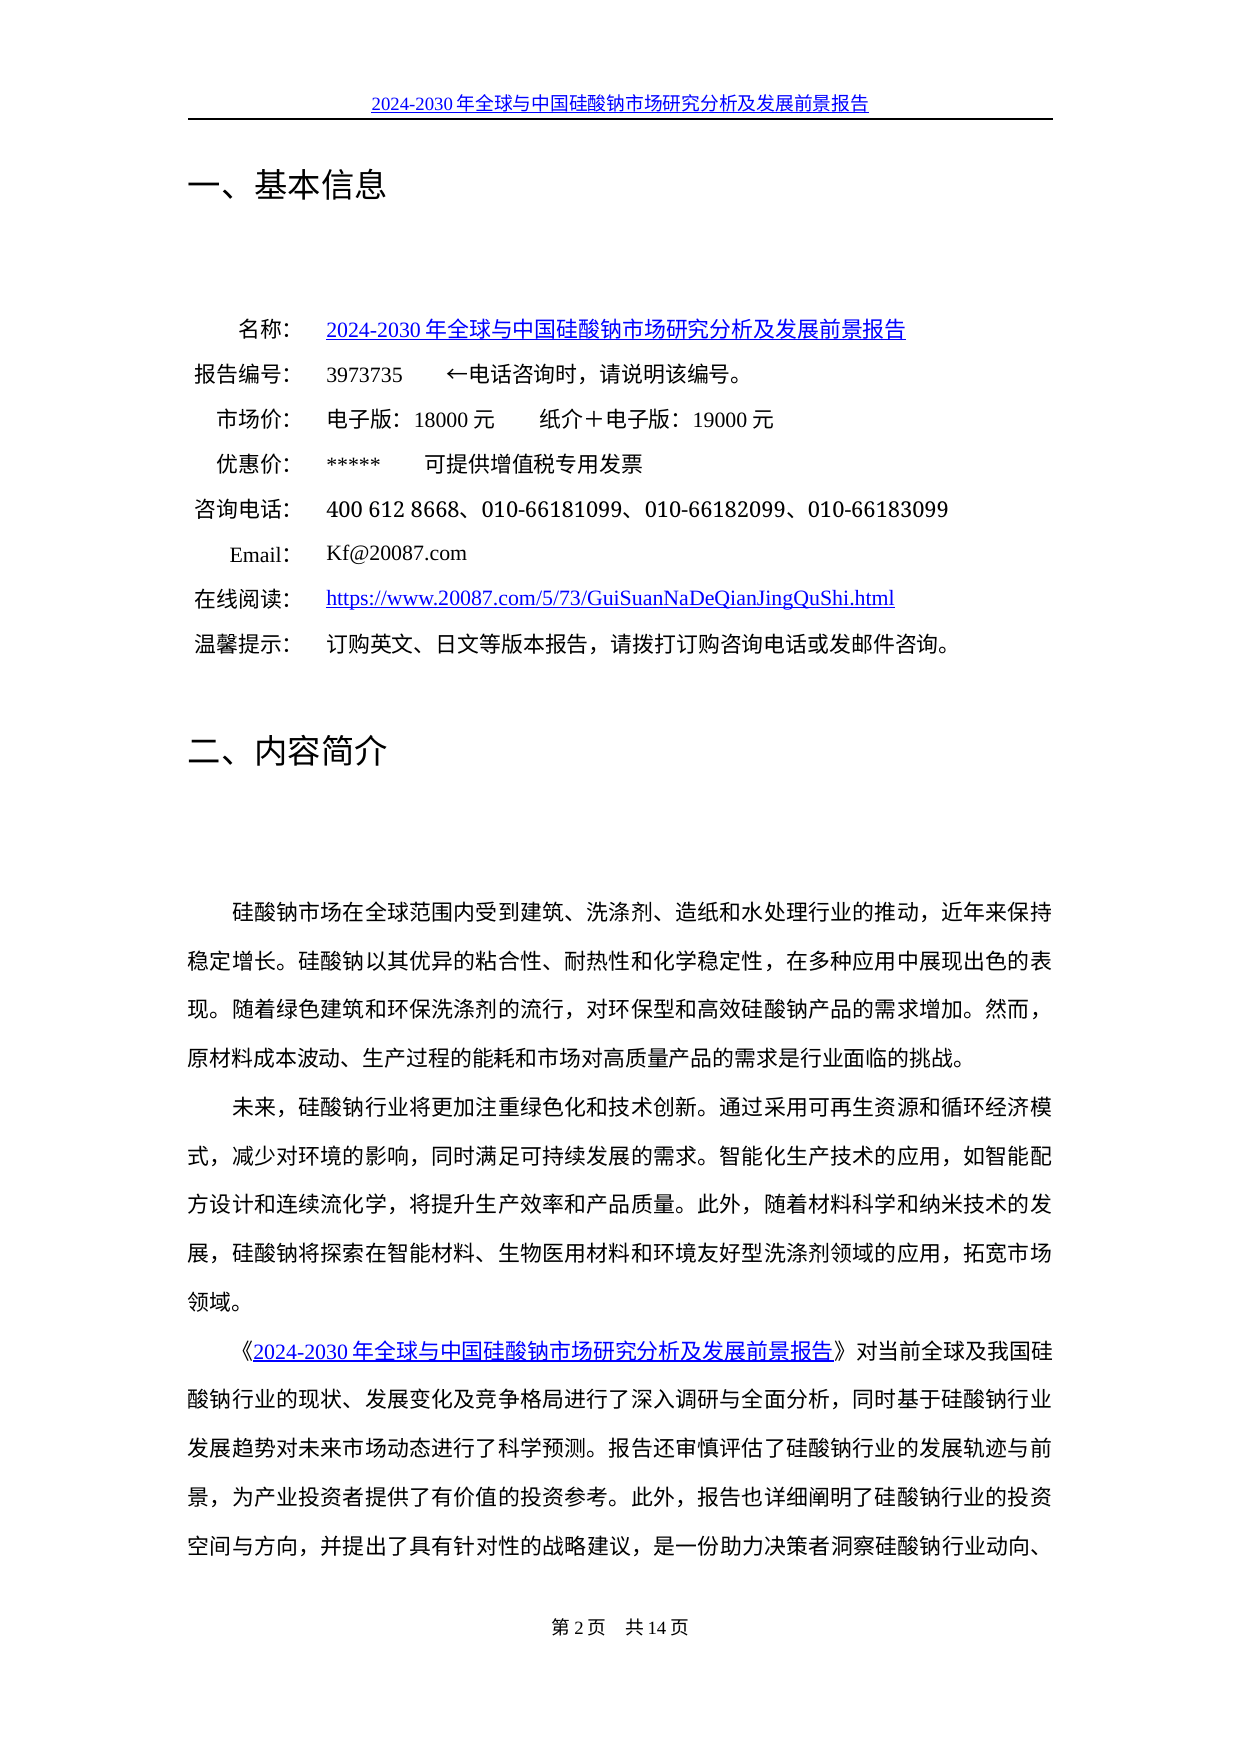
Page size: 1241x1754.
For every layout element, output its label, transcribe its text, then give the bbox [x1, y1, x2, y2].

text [187, 894, 1053, 1561]
table_cell 咨询电话： [167, 492, 315, 537]
title 二、内容简介 [187, 717, 1053, 782]
title 一、基本信息 [187, 150, 1053, 215]
table_cell 3973735 ←电话咨询时，请说明该编号。 [315, 357, 1073, 402]
table_cell 在线阅读： [167, 582, 315, 627]
table_cell 电子版：18000 元 纸介＋电子版：19000 元 [315, 402, 1073, 447]
table_header 名称： [167, 312, 315, 357]
table_cell Email： [167, 537, 315, 582]
table_cell 温馨提示： [167, 627, 315, 672]
table_cell 400 612 8668、010-66181099、010-66182099、010-66183099 [315, 492, 1073, 537]
table_cell ***** 可提供增值税专用发票 [315, 447, 1073, 492]
table_cell 订购英文、日文等版本报告，请拨打订购咨询电话或发邮件咨询。 [315, 627, 1073, 672]
table_cell [315, 582, 1073, 627]
table_cell Kf@20087.com [315, 537, 1073, 582]
table_cell 优惠价： [167, 447, 315, 492]
table_header 2024-2030年全球与中国硅酸钠市场研究分析及发展前景报告 [315, 312, 1073, 357]
table_cell 报告编号： [167, 357, 315, 402]
table_cell 市场价： [167, 402, 315, 447]
